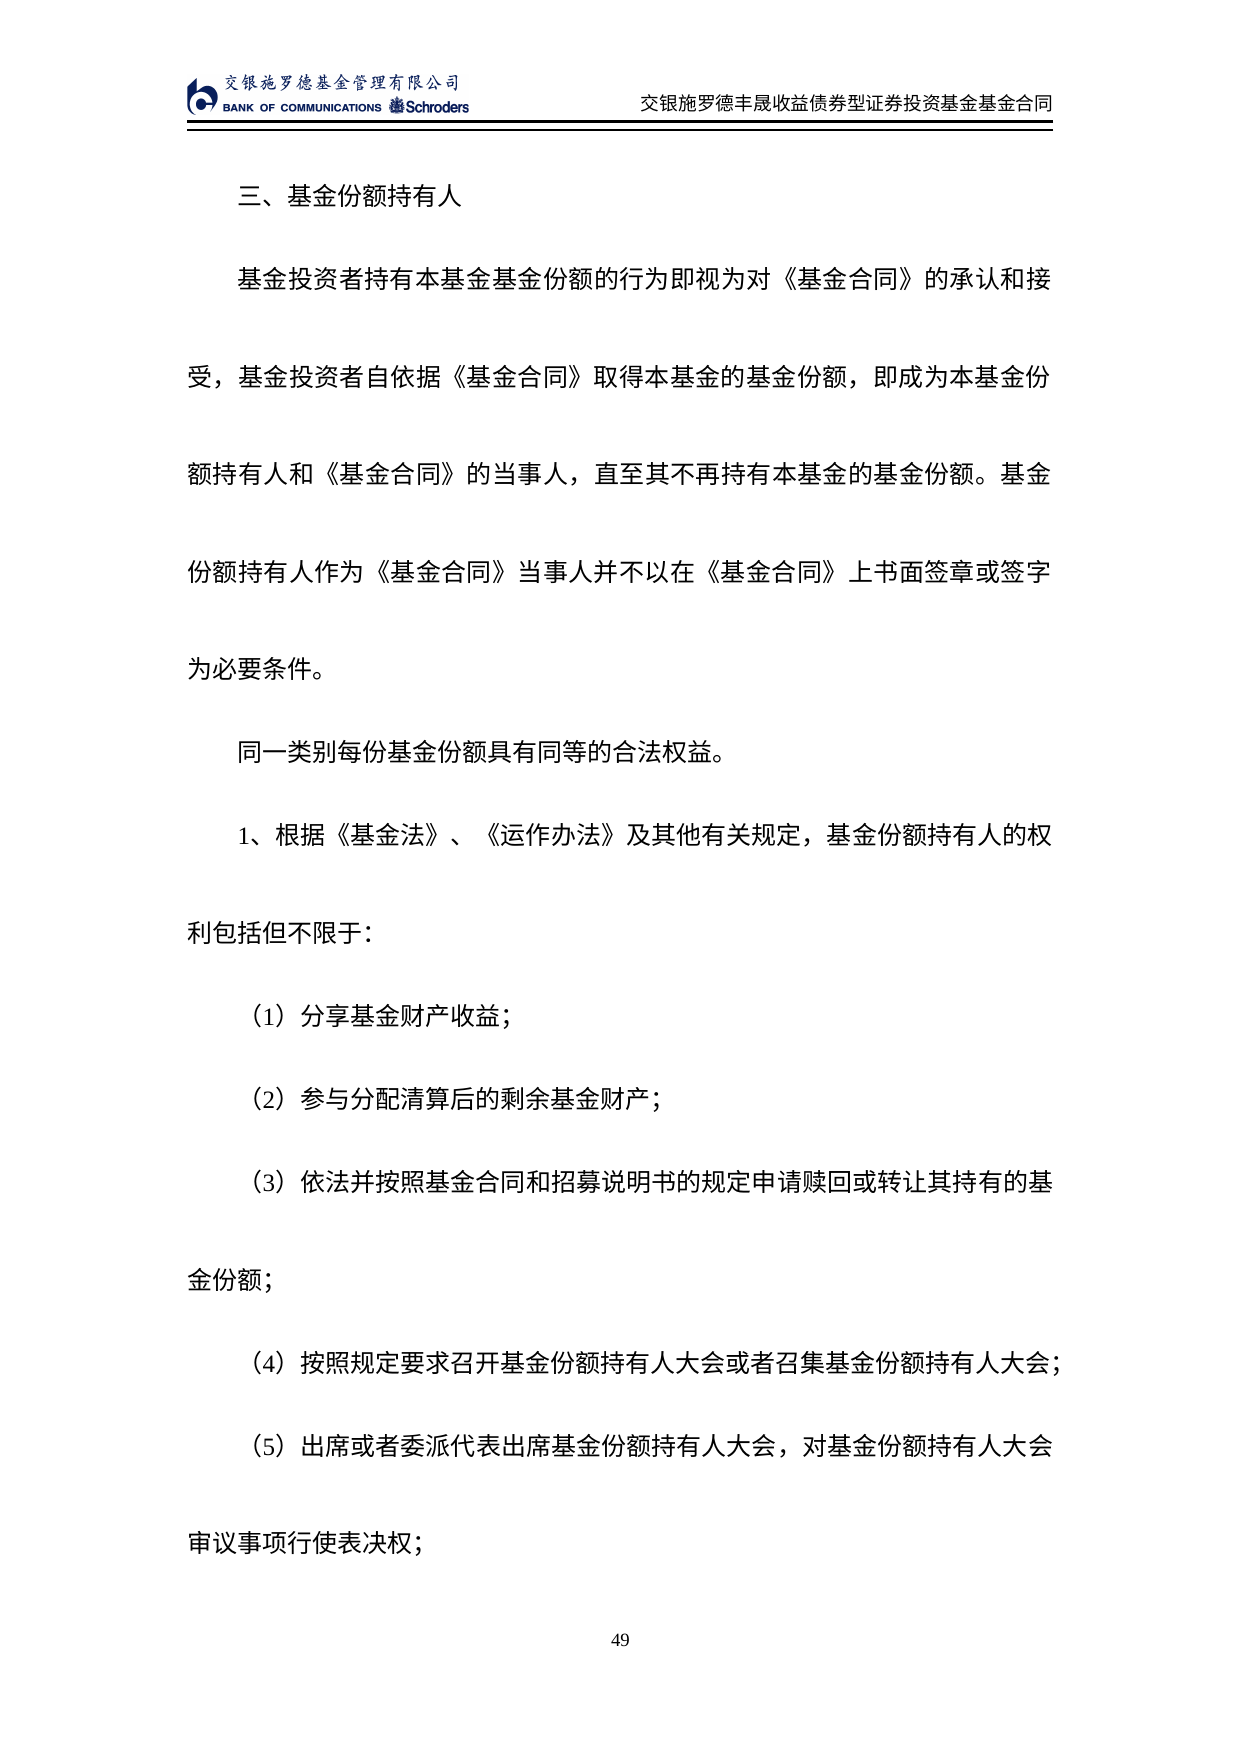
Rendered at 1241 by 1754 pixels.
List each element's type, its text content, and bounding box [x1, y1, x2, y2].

text 同一类别每份基金份额具有同等的合法权益。 [187, 718, 1053, 783]
picture [187, 74, 469, 115]
text 基金投资者持有本基金基金份额的行为即视为对《基金合同》的承认和接受，基金投资者自依据《基金合同》取得本基金的基金份额，即成为本基金份额持有人和《基金合同》的当事人，直至其不再持有本基金的基金份额。基金份额持有人作为《基金合同》当事人并不以在《基金合同》上书面签章或签字为必要条件。 [187, 245, 1053, 700]
text 1、根据《基金法》、《运作办法》及其他有关规定，基金份额持有人的权利包括但不限于： [187, 801, 1053, 964]
text 三、基金份额持有人 [187, 162, 1053, 227]
text （3）依法并按照基金合同和招募说明书的规定申请赎回或转让其持有的基金份额； [187, 1148, 1053, 1311]
text （2）参与分配清算后的剩余基金财产； [187, 1065, 1053, 1130]
text （4）按照规定要求召开基金份额持有人大会或者召集基金份额持有人大会； [187, 1329, 1053, 1394]
text （1）分享基金财产收益； [187, 982, 1053, 1047]
text （5）出席或者委派代表出席基金份额持有人大会，对基金份额持有人大会审议事项行使表决权； [187, 1412, 1053, 1574]
